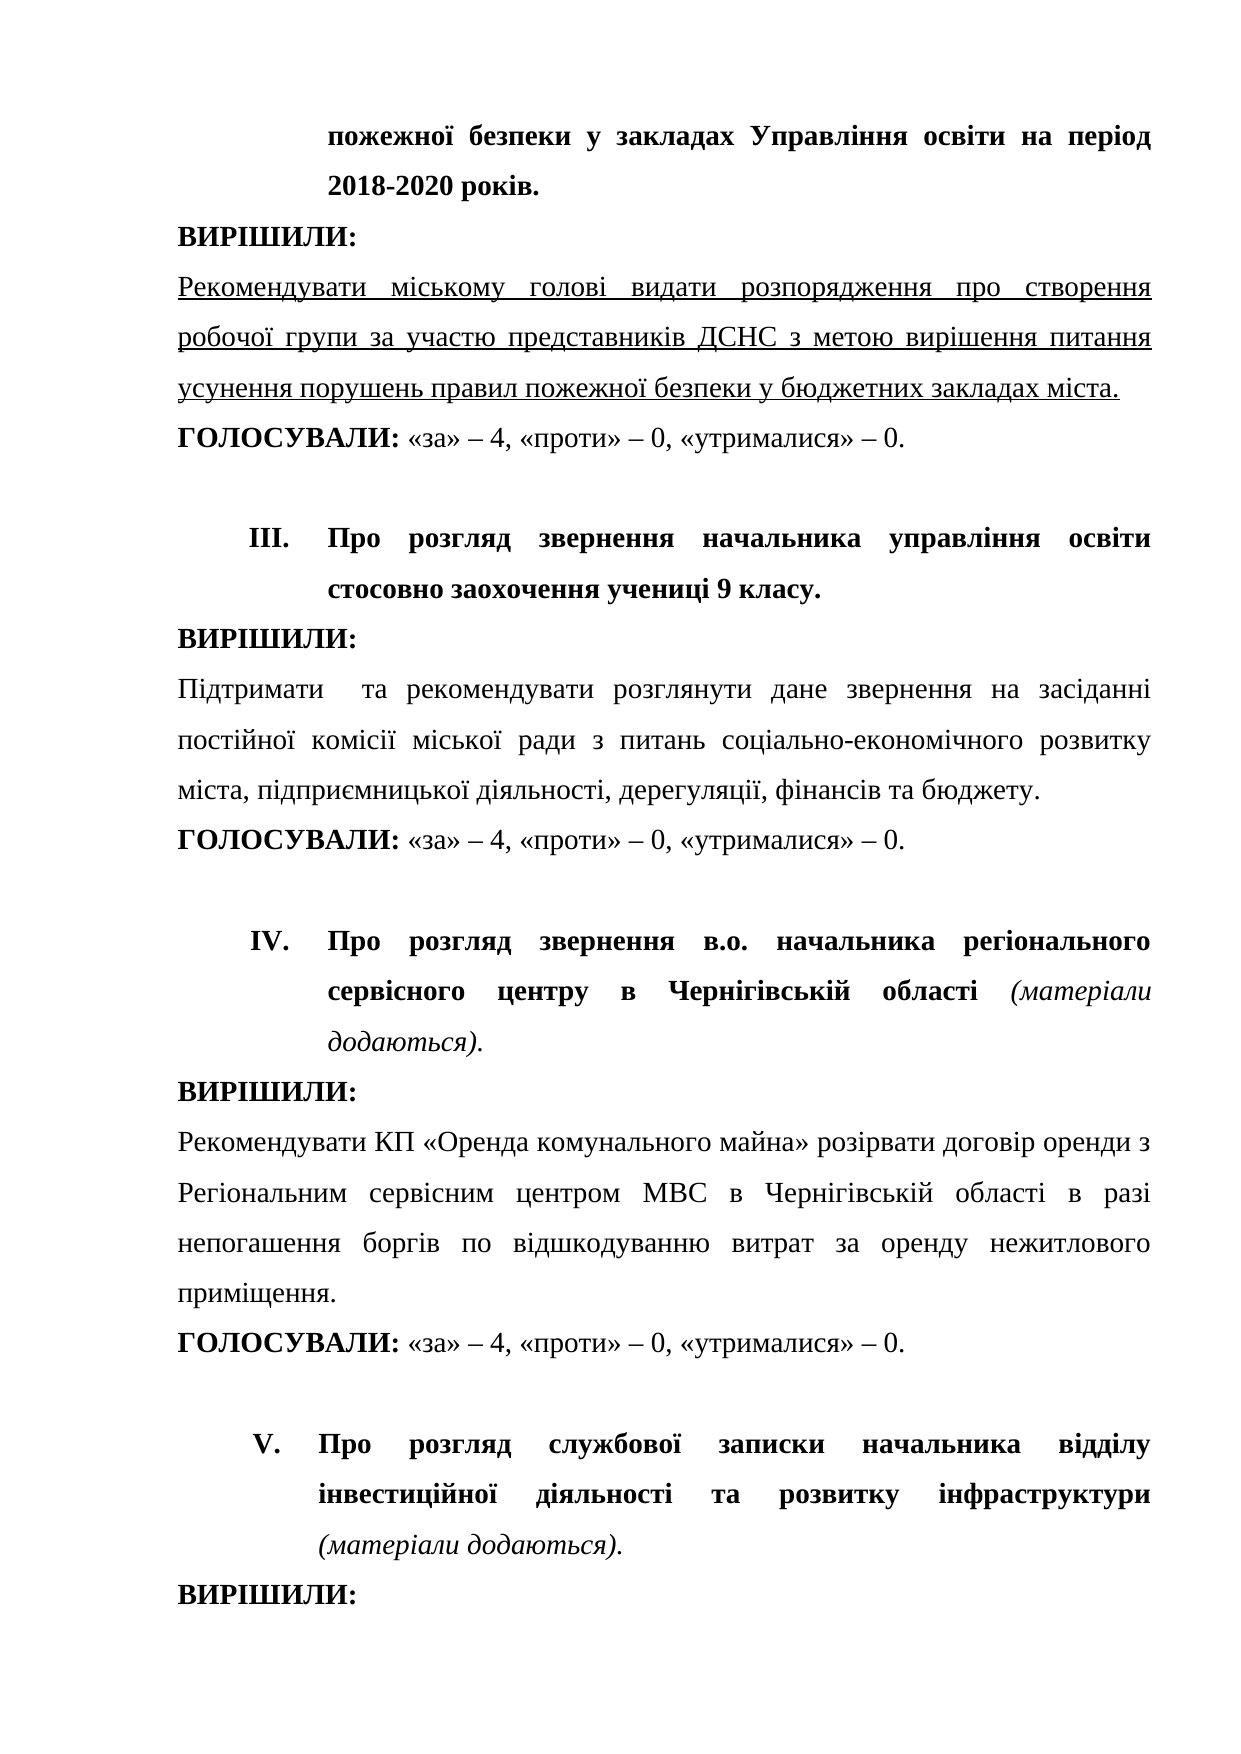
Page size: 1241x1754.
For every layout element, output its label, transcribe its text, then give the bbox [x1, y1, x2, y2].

text Рекомендувати міському голові видати розпорядження про створення робочої групи за участю представників ДСНС з метою вирішення питання усунення порушень правил пожежної безпеки у бюджетних закладах міста. [177, 299, 1152, 348]
text ГОЛОСУВАЛИ: «за» – 4, «проти» – 0, «утрималися» – 0. [177, 822, 1152, 856]
text ВИРІШИЛИ: [177, 621, 1152, 655]
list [290, 118, 1152, 202]
text Підтримати та рекомендувати розглянути дане звернення на засіданні постійної комісії міської ради з питань соціально-економічного розвитку міста, підприємницької діяльності, дерегуляції, фінансів та бюджету. [177, 672, 1152, 806]
list Про розгляд звернення начальника управління освіти стосовно заохочення учениці 9 класу. [290, 521, 1152, 604]
text Рекомендувати міському голові видати розпорядження про створення робочої групи за участю представників ДСНС з метою вирішення питання усунення порушень правил пожежної безпеки у бюджетних закладах міста. [177, 269, 1152, 298]
text ГОЛОСУВАЛИ: «за» – 4, «проти» – 0, «утрималися» – 0. [177, 420, 1152, 453]
text Рекомендувати міському голові видати розпорядження про створення робочої групи за участю представників ДСНС з метою вирішення питання усунення порушень правил пожежної безпеки у бюджетних закладах міста. [177, 349, 1152, 403]
text Рекомендувати КП «Оренда комунального майна» розірвати договір оренди з Регіональним сервісним центром МВС в Чернігівській області в разі непогашення боргів по відшкодуванню витрат за оренду нежитлового приміщення. [177, 1124, 1152, 1309]
text ВИРІШИЛИ: [177, 219, 1152, 252]
text ВИРІШИЛИ: [177, 1074, 1152, 1108]
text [177, 1326, 1152, 1359]
text ВИРІШИЛИ: [177, 1577, 1152, 1611]
list Про розгляд звернення в.о. начальника регіонального сервісного центру в Чернігівській області (матеріали додаються). [290, 923, 1152, 1057]
list Про розгляд службової записки начальника відділу інвестиційної діяльності та розвитку інфраструктури (матеріали додаються). [281, 1426, 1152, 1560]
